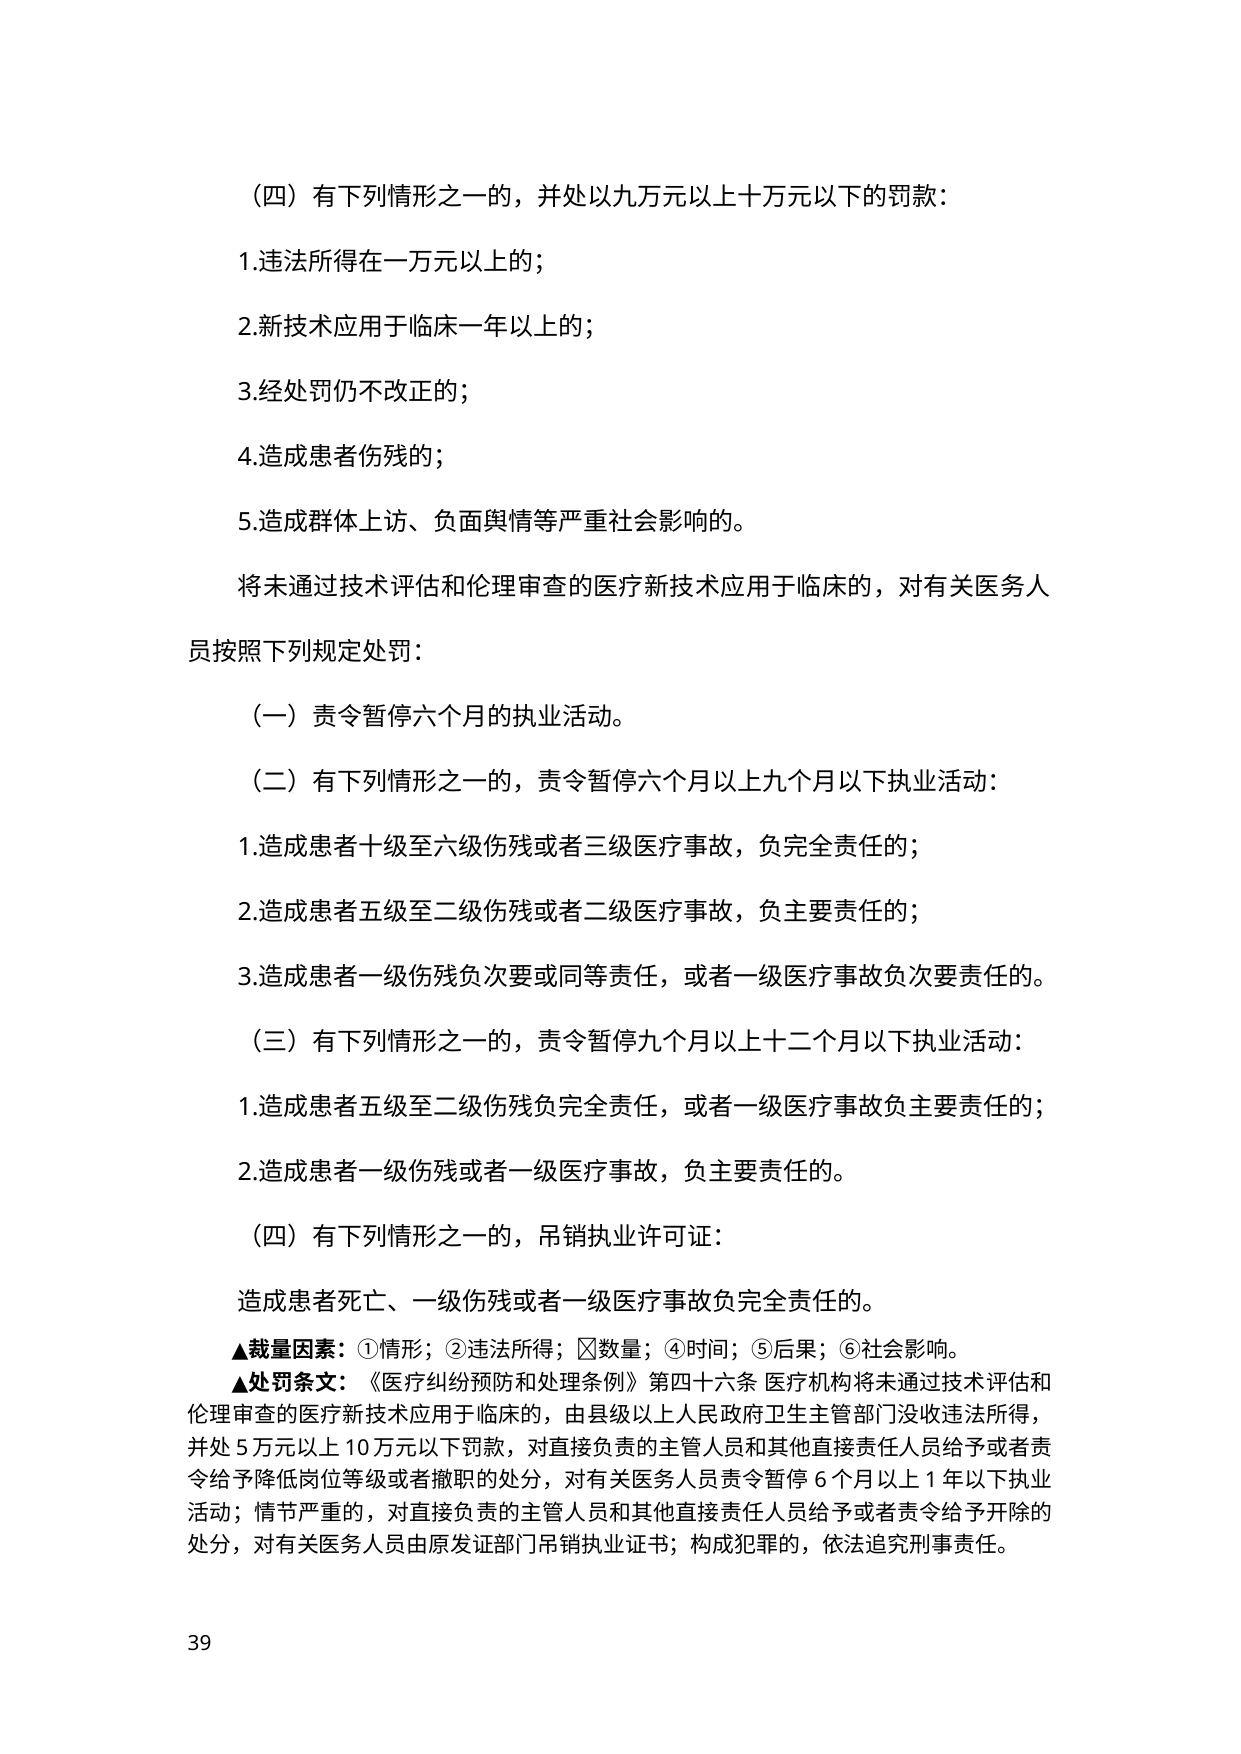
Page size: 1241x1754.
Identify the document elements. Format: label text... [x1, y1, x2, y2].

text 1.违法所得在一万元以上的； [187, 227, 1053, 292]
text （四）有下列情形之一的，并处以九万元以上十万元以下的罚款： [187, 162, 1053, 227]
text ▲处罚条文：《医疗纠纷预防和处理条例》第四十六条 医疗机构将未通过技术评估和伦理审查的医疗新技术应用于临床的，由县级以上人民政府卫生主管部门没收违法所得，并处5万元以上10万元以下罚款，对直接负责的主管人员和其他直接责任人员给予或者责令给予降低岗位等级或者撤职的处分，对有关医务人员责令暂停6个月以上1年以下执业活动；情节严重的，对直接负责的主管人员和其他直接责任人员给予或者责令给予开除的处分，对有关医务人员由原发证部门吊销执业证书；构成犯罪的，依法追究刑事责任。 [187, 1364, 1053, 1559]
text 1.造成患者五级至二级伤残负完全责任，或者一级医疗事故负主要责任的； [187, 1072, 1053, 1137]
text （二）有下列情形之一的，责令暂停六个月以上九个月以下执业活动： [187, 747, 1053, 812]
text 3.造成患者一级伤残负次要或同等责任，或者一级医疗事故负次要责任的。 [187, 942, 1053, 1007]
text （四）有下列情形之一的，吊销执业许可证： [187, 1202, 1053, 1267]
text （一）责令暂停六个月的执业活动。 [187, 682, 1053, 747]
text 2.造成患者一级伤残或者一级医疗事故，负主要责任的。 [187, 1137, 1053, 1202]
text 4.造成患者伤残的； [187, 422, 1053, 487]
text ▲裁量因素：①情形；②违法所得；数量；④时间；⑤后果；⑥社会影响。 [187, 1332, 1053, 1364]
text 2.新技术应用于临床一年以上的； [187, 292, 1053, 357]
text （三）有下列情形之一的，责令暂停九个月以上十二个月以下执业活动： [187, 1007, 1053, 1072]
text 5.造成群体上访、负面舆情等严重社会影响的。 [187, 487, 1053, 552]
text 造成患者死亡、一级伤残或者一级医疗事故负完全责任的。 [187, 1267, 1053, 1332]
text 1.造成患者十级至六级伤残或者三级医疗事故，负完全责任的； [187, 812, 1053, 877]
text 将未通过技术评估和伦理审查的医疗新技术应用于临床的，对有关医务人员按照下列规定处罚： [187, 552, 1053, 682]
text 2.造成患者五级至二级伤残或者二级医疗事故，负主要责任的； [187, 877, 1053, 942]
text 3.经处罚仍不改正的； [187, 357, 1053, 422]
